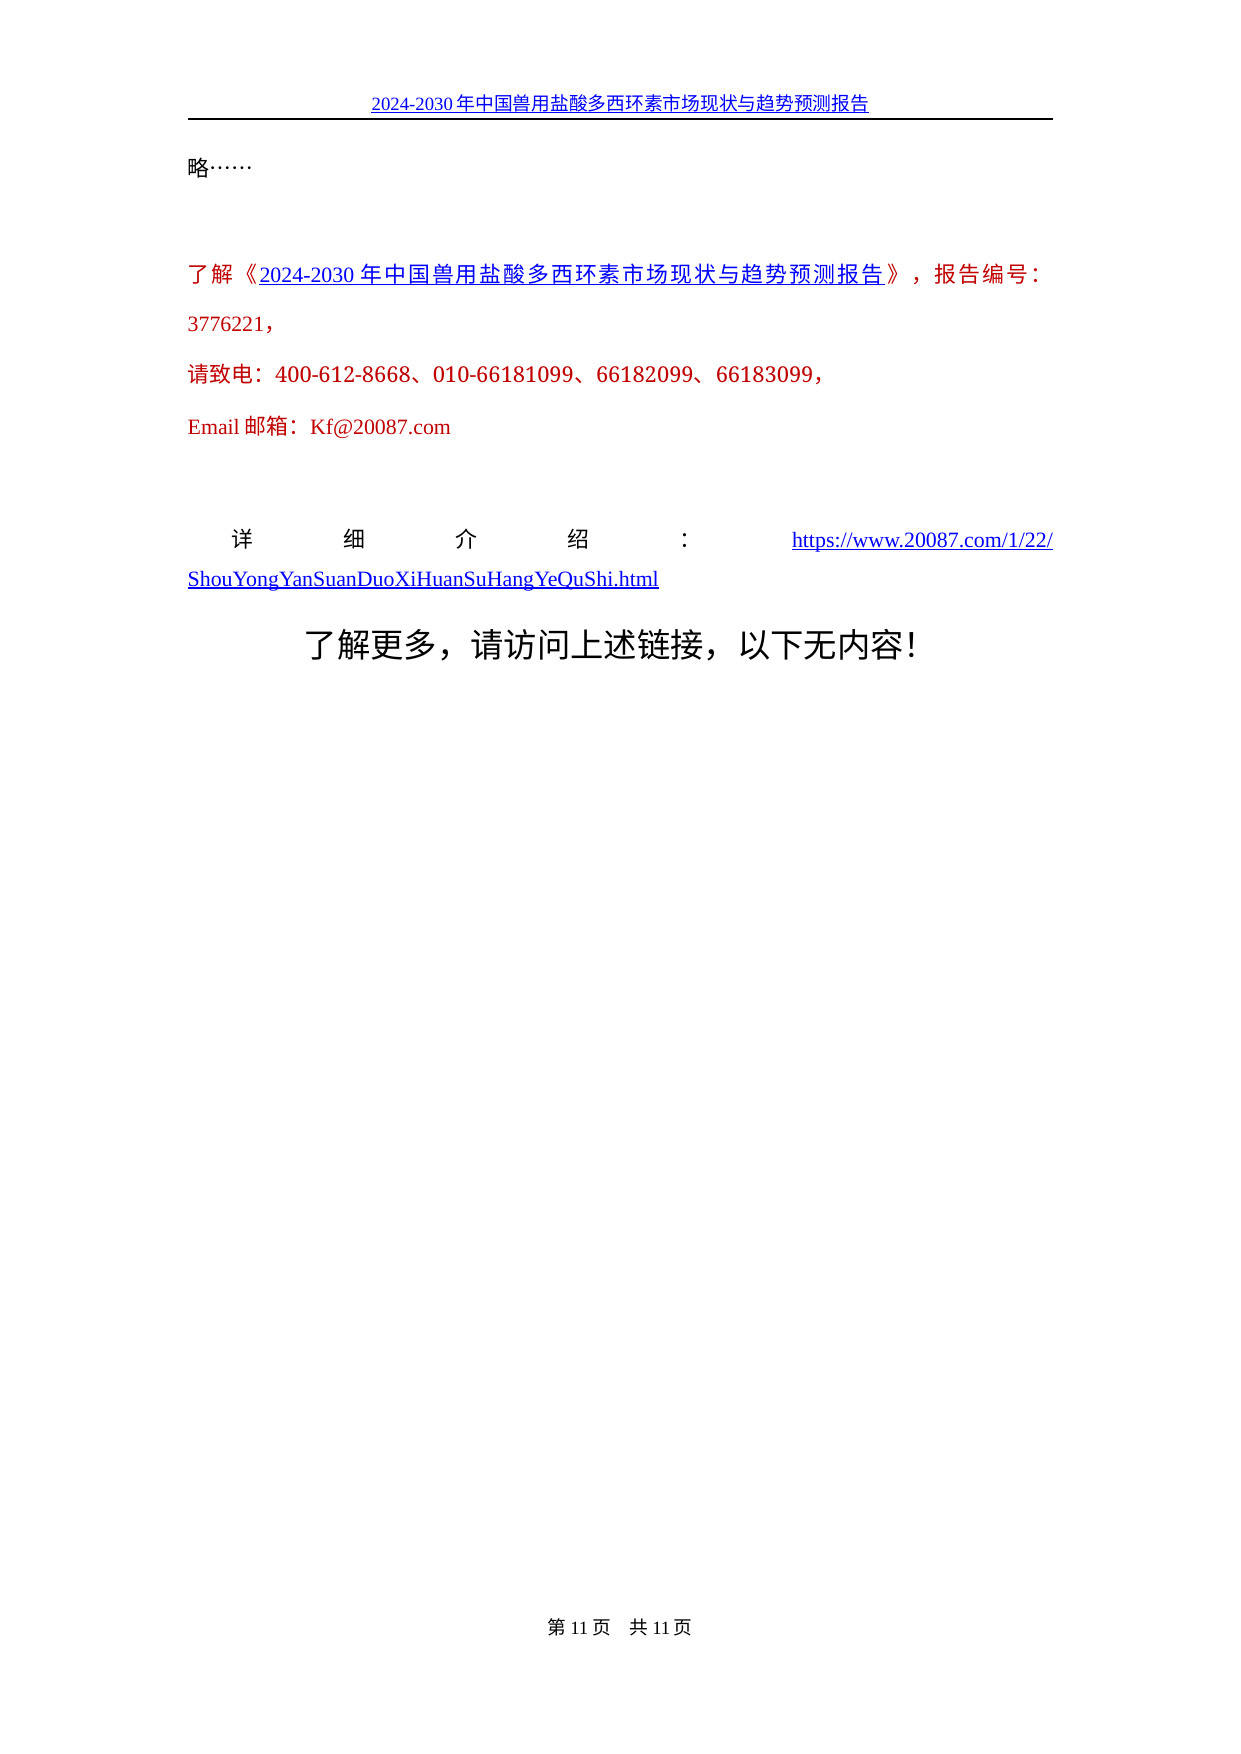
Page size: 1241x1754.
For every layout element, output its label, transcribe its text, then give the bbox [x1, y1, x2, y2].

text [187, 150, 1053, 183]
text 请致电：400-612-8668、010-66181099、66182099、66183099， [187, 357, 1053, 389]
text Email邮箱：Kf@20087.com [187, 408, 1053, 441]
title 了解更多，请访问上述链接，以下无内容！ [187, 610, 1053, 675]
text 了解《2024-2030年中国兽用盐酸多西环素市场现状与趋势预测报告》，报告编号：3776221， [187, 257, 1053, 338]
text 详细介绍：https://www.20087.com/1/22/ShouYongYanSuanDuoXiHuanSuHangYeQuShi.html [187, 521, 1053, 594]
